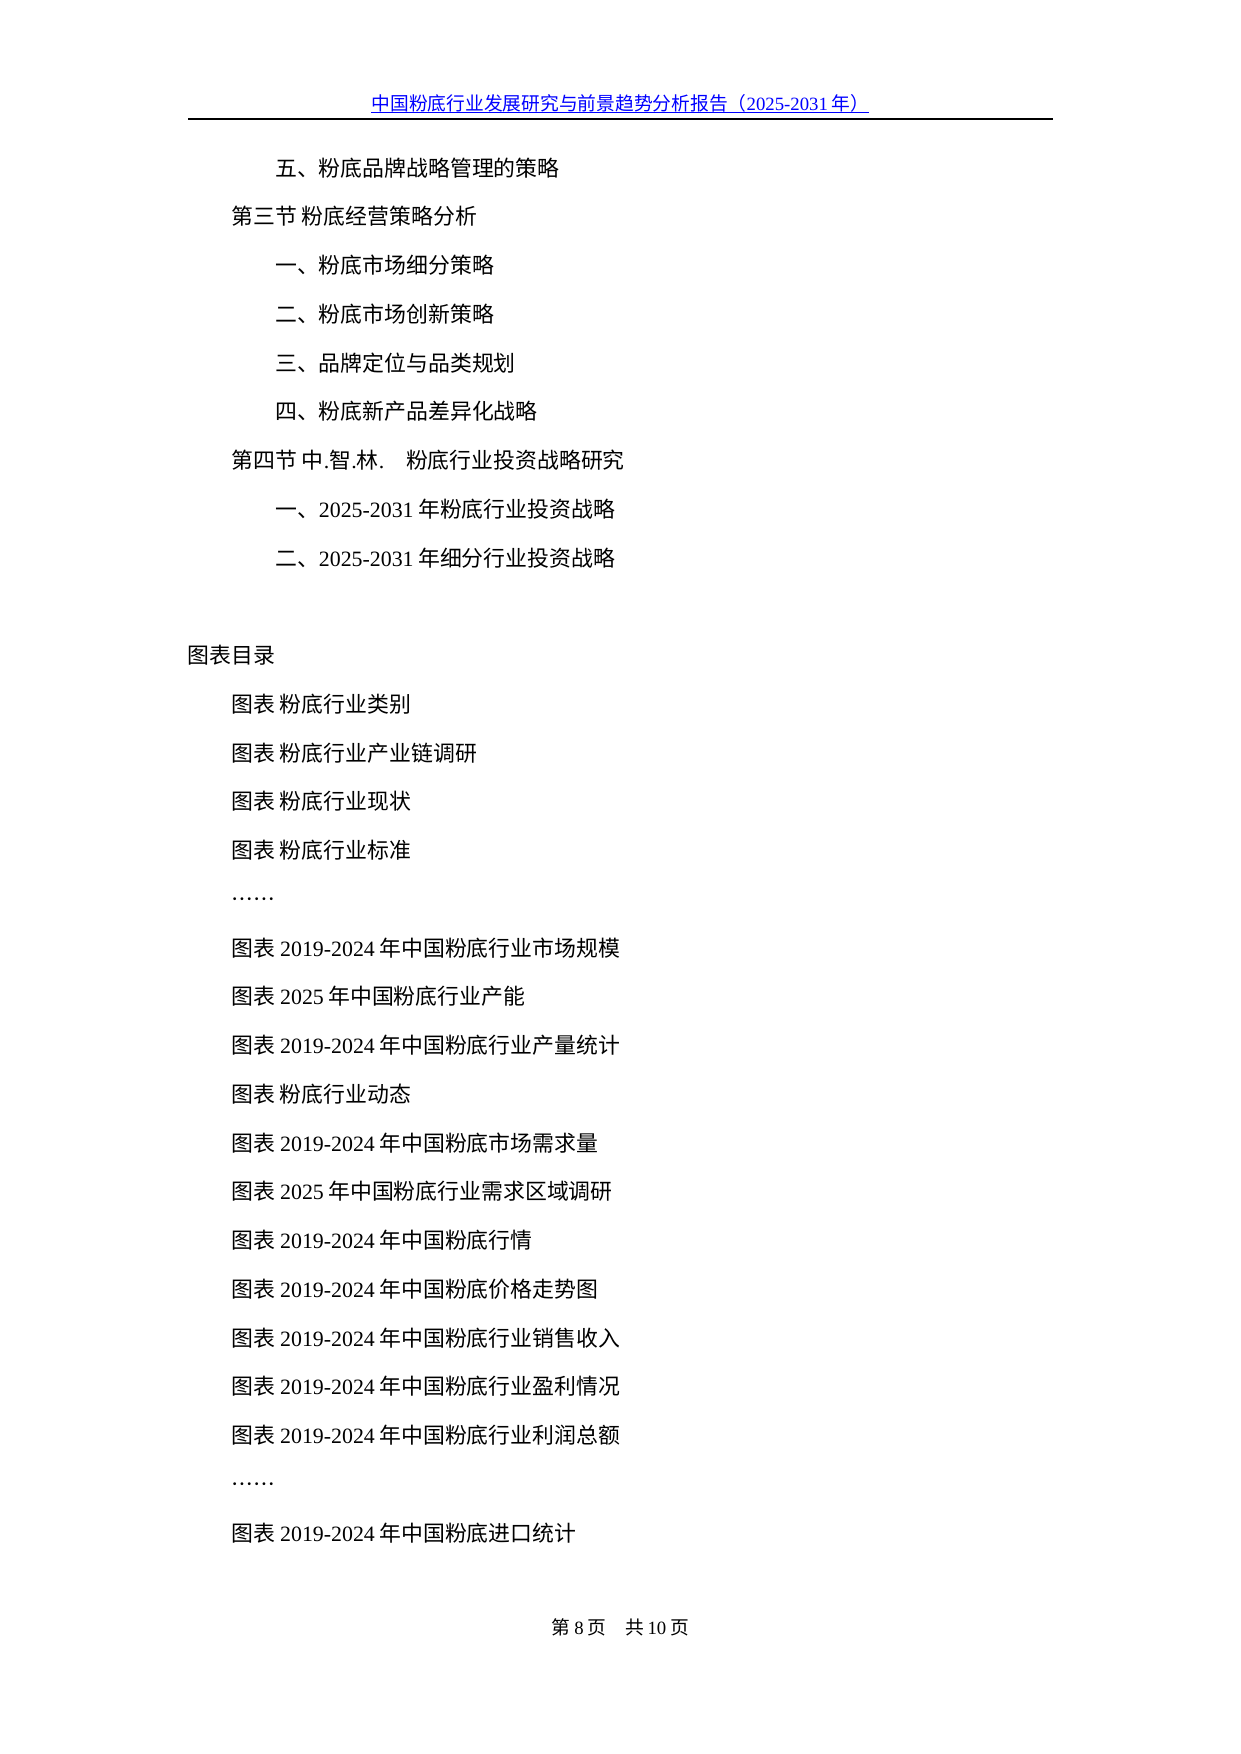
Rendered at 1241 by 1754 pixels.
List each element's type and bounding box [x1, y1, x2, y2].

text [187, 150, 1053, 1548]
